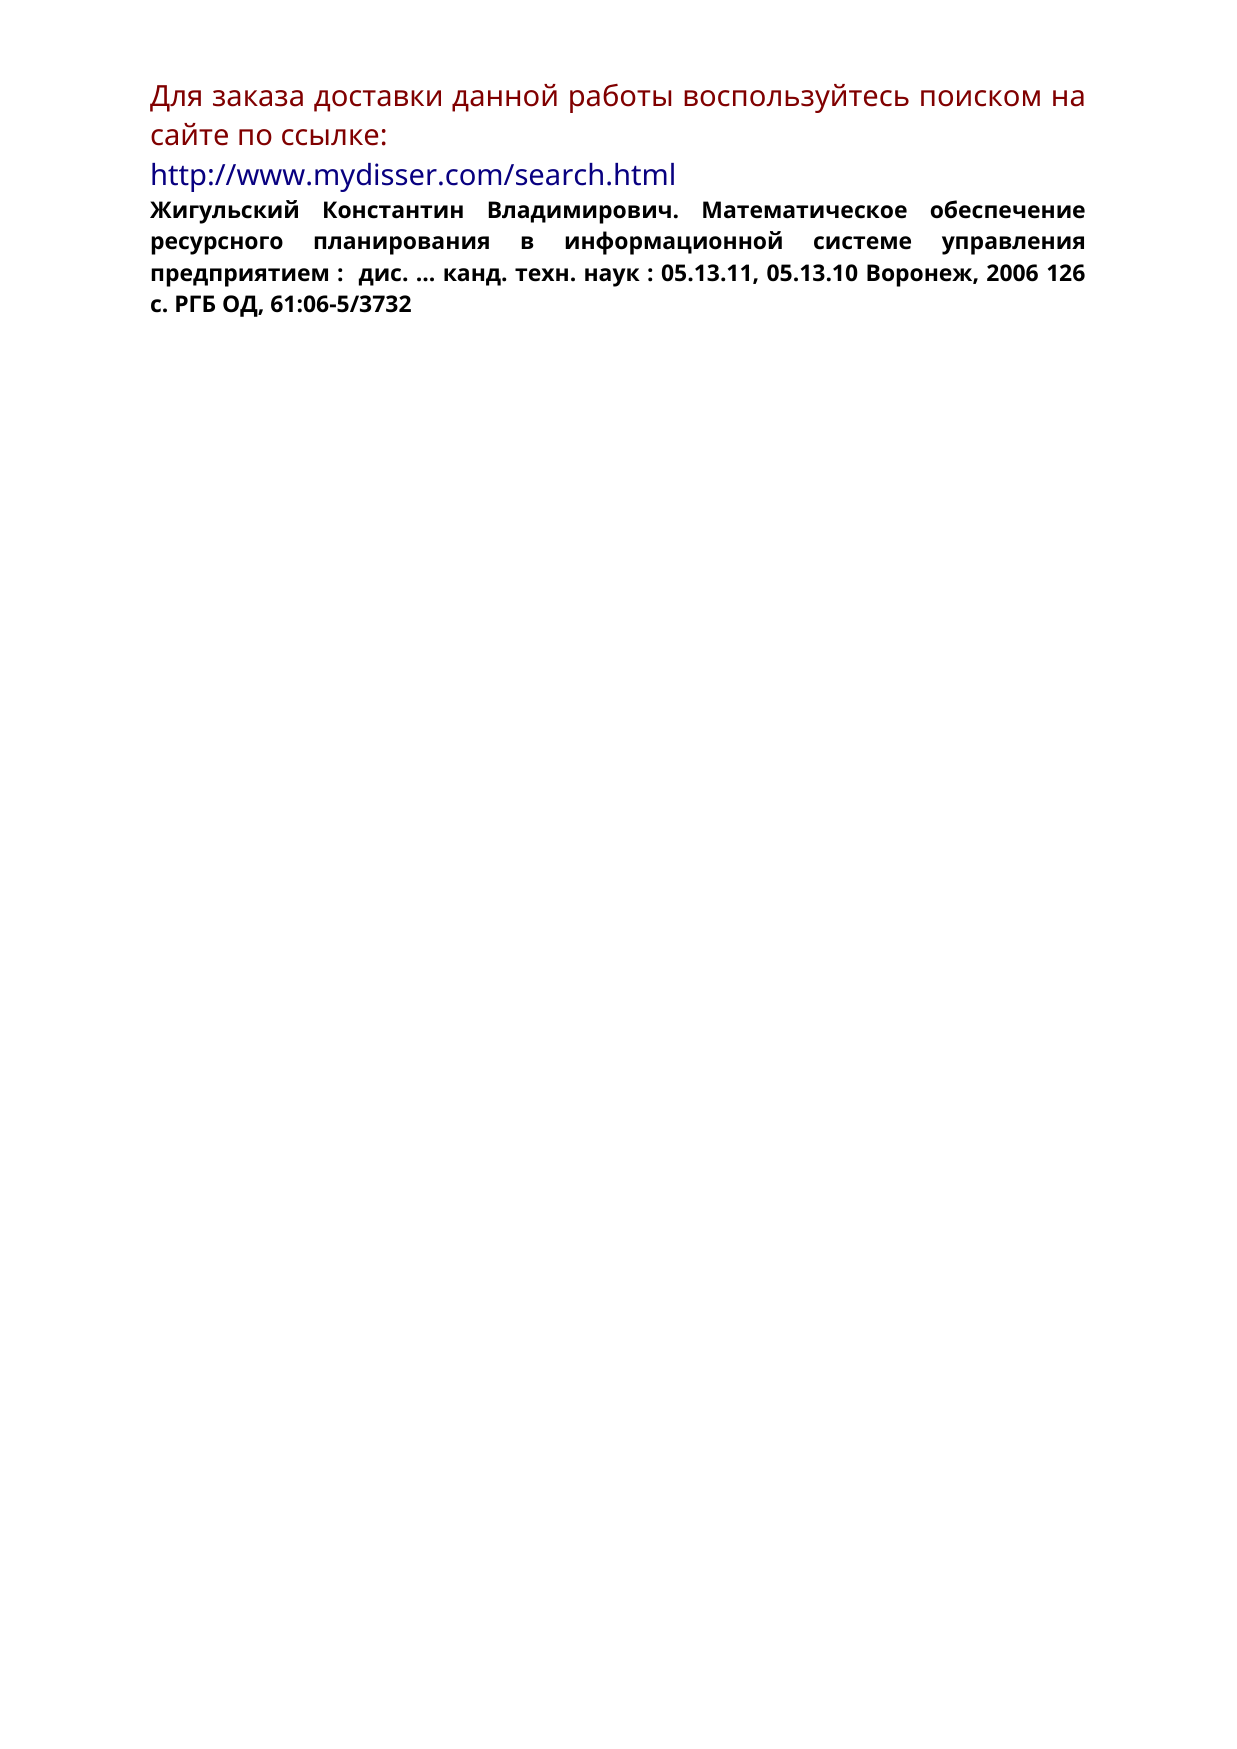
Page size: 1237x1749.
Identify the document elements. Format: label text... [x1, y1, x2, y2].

text Жигульский Константин Владимирович. Математическое обеспечение ресурсного планирования в информационной системе управления предприятием : дис. ... канд. техн. наук : 05.13.11, 05.13.10 Воронеж, 2006 126 с. РГБ ОД, 61:06-5/3732 [150, 194, 1086, 319]
